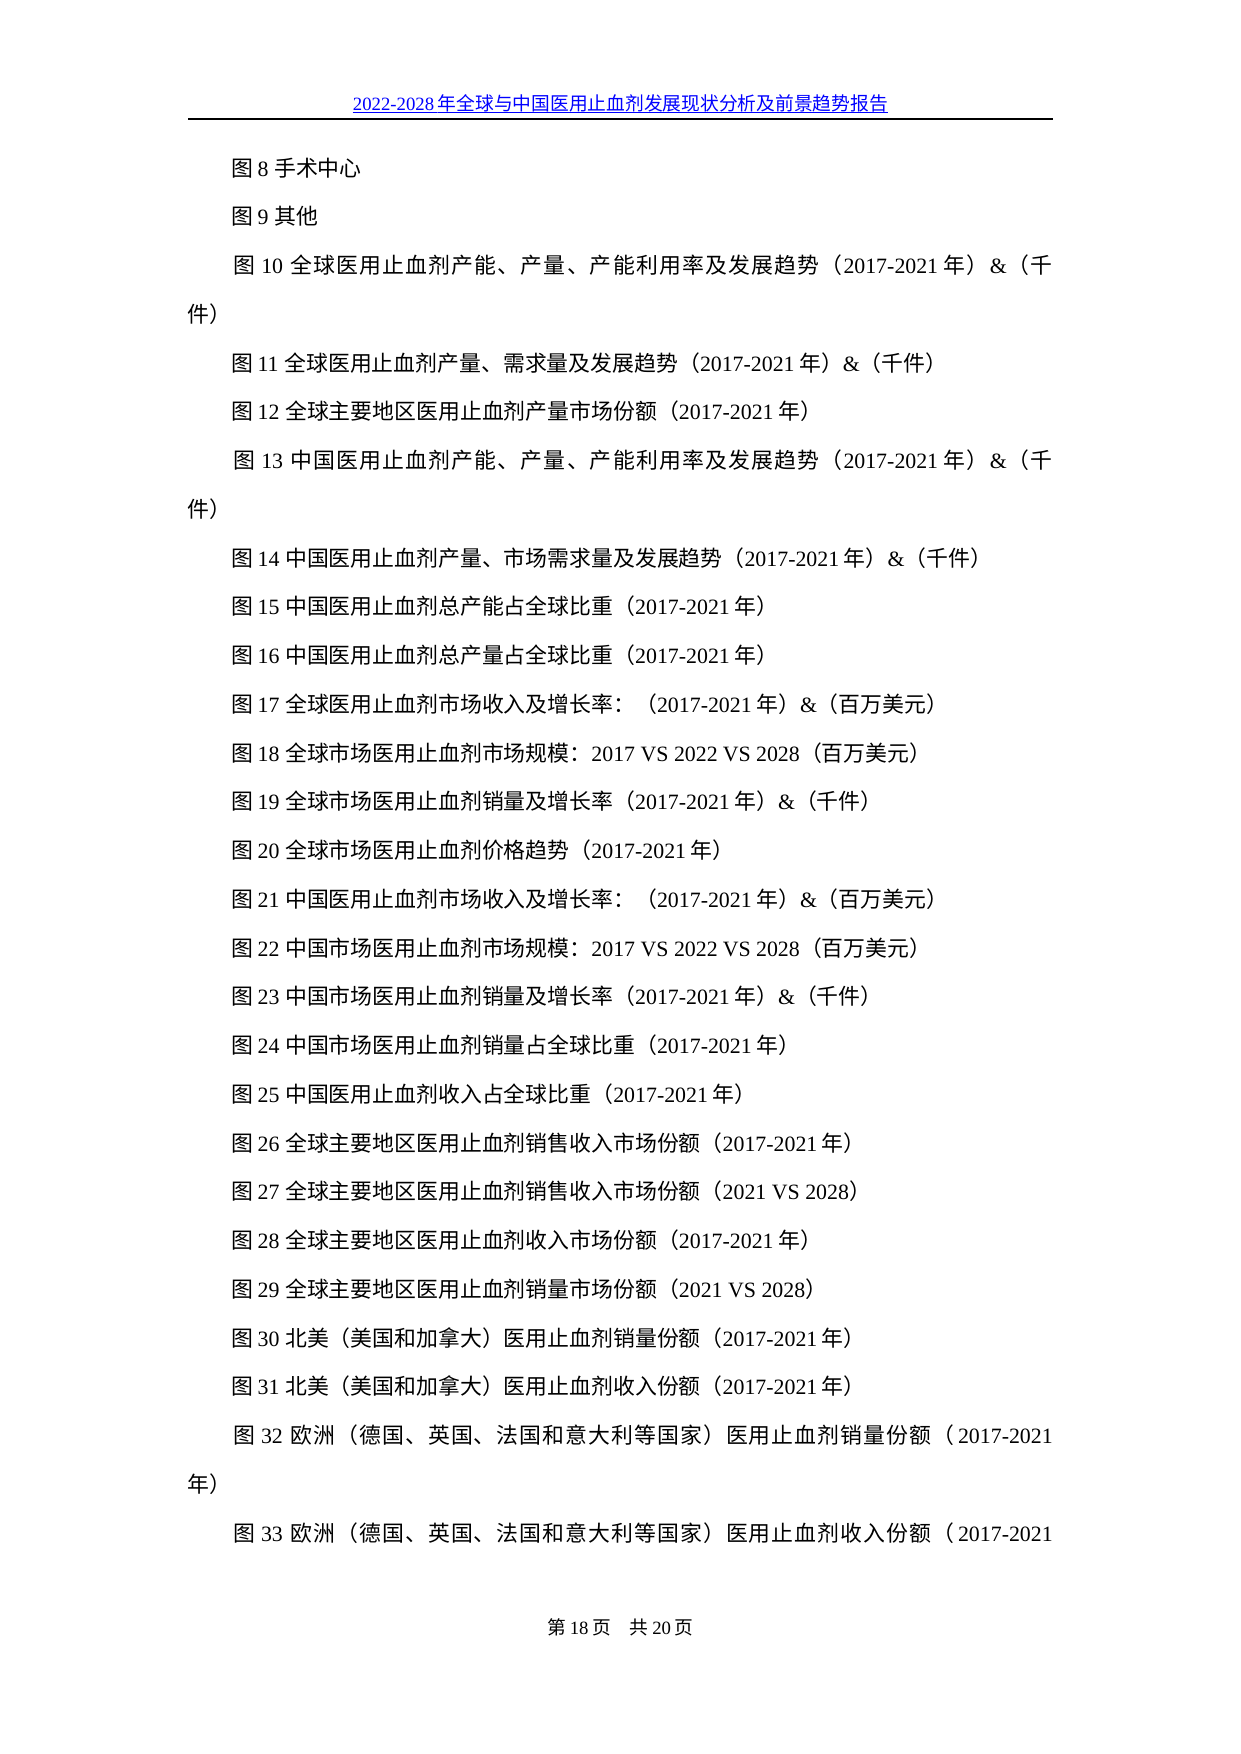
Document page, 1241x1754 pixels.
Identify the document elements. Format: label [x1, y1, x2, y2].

text [187, 150, 1053, 1548]
